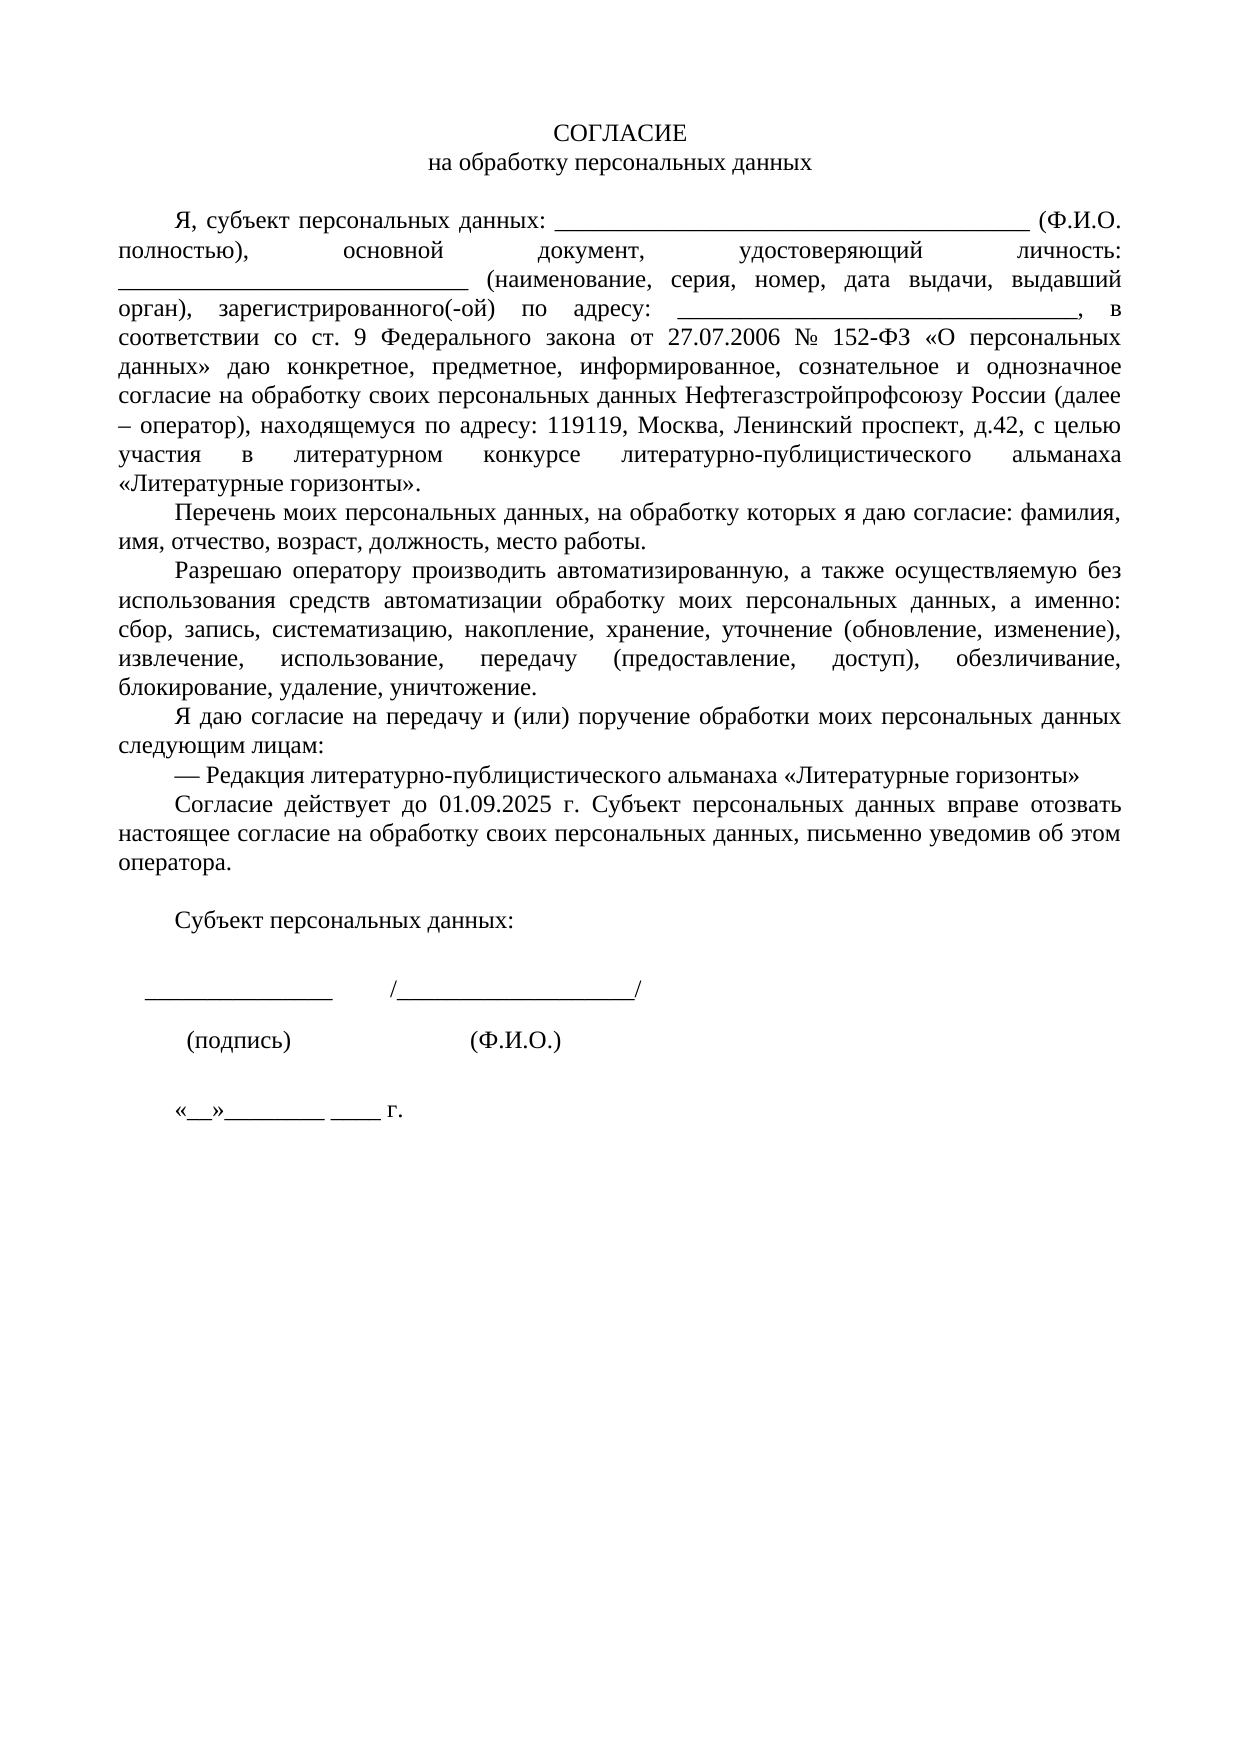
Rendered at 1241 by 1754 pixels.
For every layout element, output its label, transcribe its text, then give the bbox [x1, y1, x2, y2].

text Перечень моих персональных данных, на обработку которых я даю согласие: фамилия, имя, отчество, возраст, должность, место работы. [118, 497, 1122, 556]
text СОГЛАСИЕ [118, 118, 1122, 147]
table_cell (подпись) [118, 1014, 359, 1065]
table_header _______________ [118, 964, 359, 1014]
text Согласие действует до 01.09.2025 г. Субъект персональных данных вправе отозвать настоящее согласие на обработку своих персональных данных, письменно уведомив об этом оператора. [118, 789, 1122, 876]
text на обработку персональных данных [118, 147, 1122, 176]
text Я даю согласие на передачу и (или) поручение обработки моих персональных данных следующим лицам: [118, 701, 1122, 760]
text — Редакция литературно-публицистического альманаха «Литературные горизонты» [118, 760, 1122, 789]
text Субъект персональных данных: [118, 906, 1122, 935]
text «__»________ ____ г. [118, 1094, 1122, 1123]
text Я, субъект персональных данных: ______________________________________ (Ф.И.О. полностью), основной документ, удостоверяющий личность: ____________________________ (наименование, серия, номер, дата выдачи, выдавший орган), зарегистрированного(-ой) по адресу: ________________________________, в соответствии со ст. 9 Федерального закона от 27.07.2006 № 152-ФЗ «О персональных данных» даю конкретное, предметное, информированное, сознательное и однозначное согласие на обработку своих персональных данных Нефтегазстройпрофсоюзу России (далее – оператор), находящемуся по адресу: 119119, Москва, Ленинский проспект, д.42, с целью участия в литературном конкурсе литературно-публицистического альманаха «Литературные горизонты». [118, 206, 1122, 497]
table_cell (Ф.И.О.) [359, 1014, 672, 1065]
table_header /___________________/ [359, 964, 672, 1014]
text Разрешаю оператору производить автоматизированную, а также осуществляемую без использования средств автоматизации обработку моих персональных данных, а именно: сбор, запись, систематизацию, накопление, хранение, уточнение (обновление, изменение), извлечение, использование, передачу (предоставление, доступ), обезличивание, блокирование, удаление, уничтожение. [118, 556, 1122, 701]
